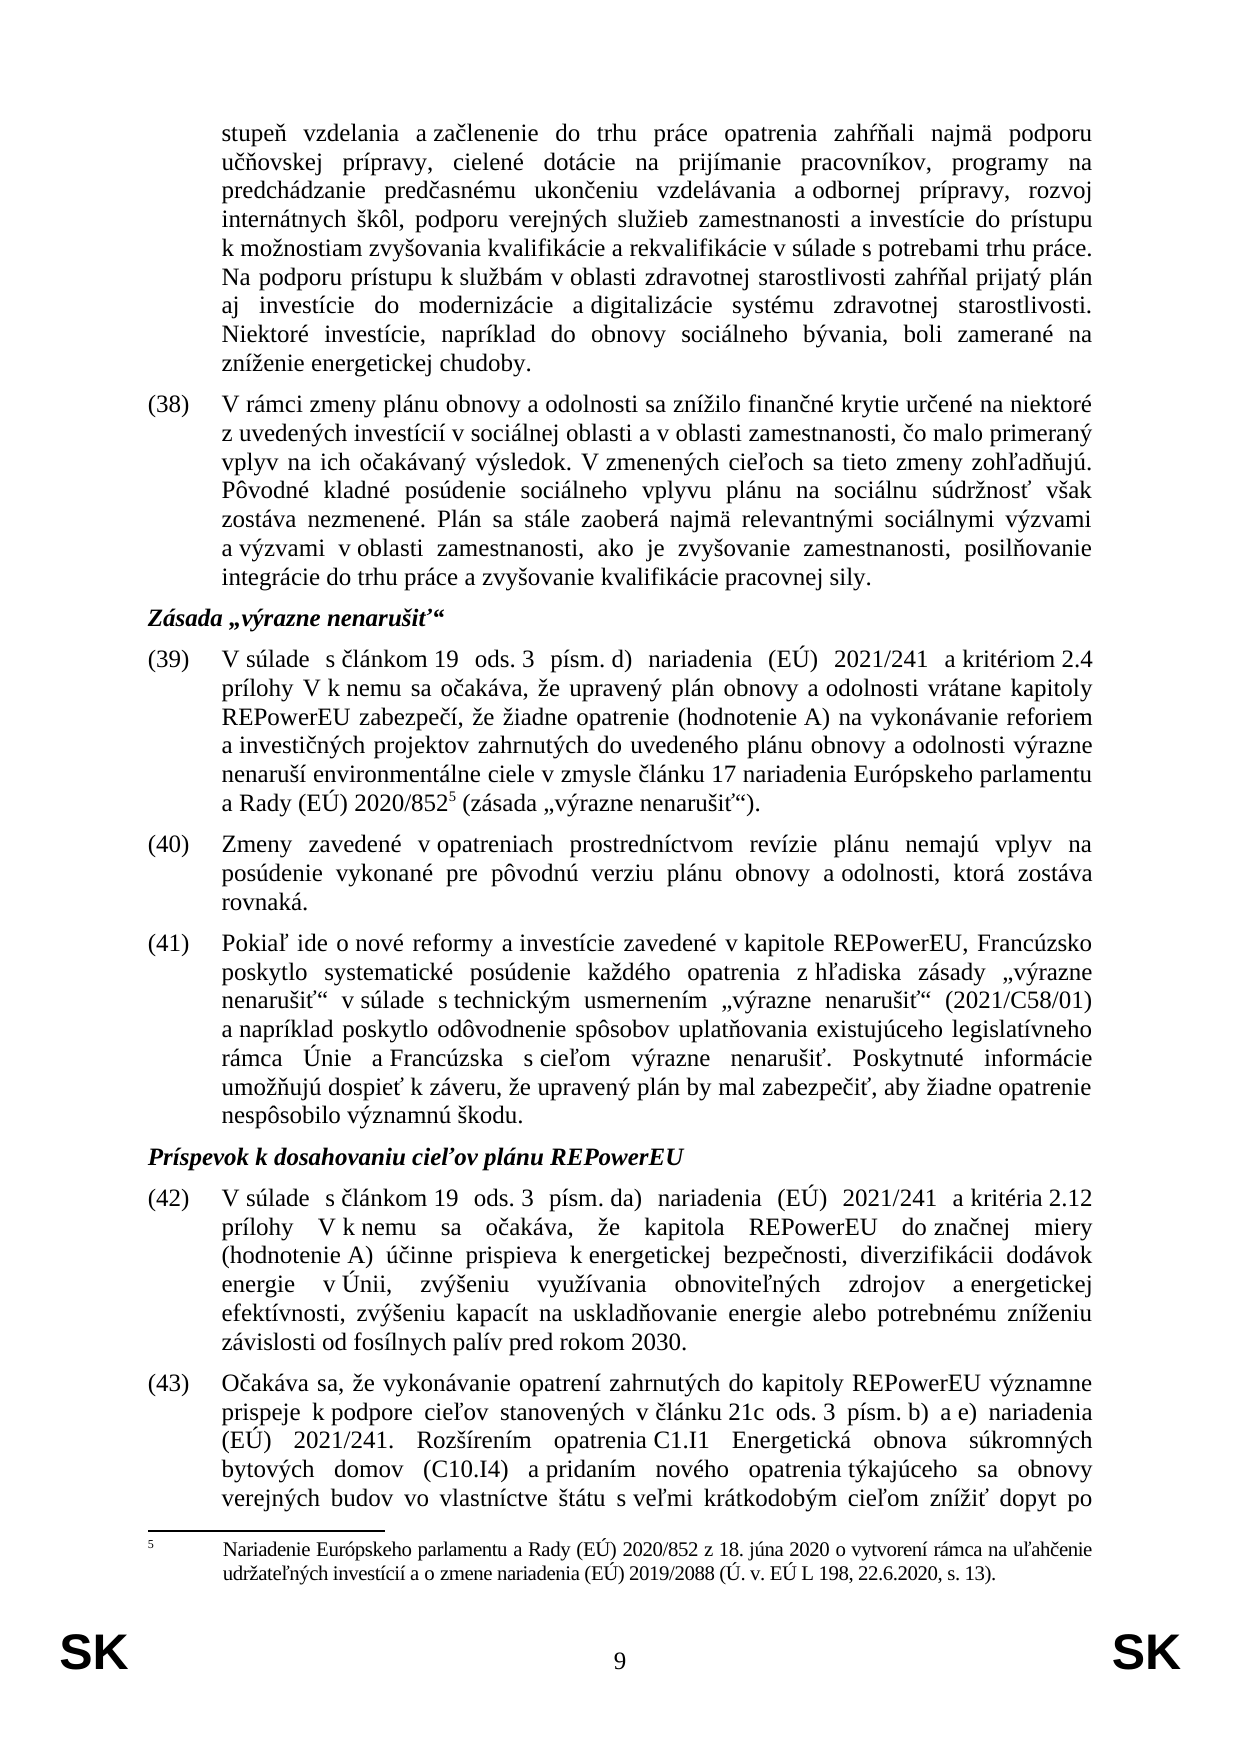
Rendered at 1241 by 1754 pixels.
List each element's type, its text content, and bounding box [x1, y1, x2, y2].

text (39) V súlade s článkom 19 ods. 3 písm. d) nariadenia (EÚ) 2021/241 a kritériom 2.4 prílohy V k nemu sa očakáva, že upravený plán obnovy a odolnosti vrátane kapitoly REPowerEU zabezpečí, že žiadne opatrenie (hodnotenie A) na vykonávanie reforiem a investičných projektov zahrnutých do uvedeného plánu obnovy a odolnosti výrazne nenaruší environmentálne ciele v zmysle článku 17 nariadenia Európskeho parlamentu a Rady (EÚ) 2020/852 (zásada „výrazne nenarušiť“). [148, 644, 1093, 817]
text Zásada „výrazne nenarušiť“ [148, 603, 1093, 632]
text (40) Zmeny zavedené v opatreniach prostredníctvom revízie plánu nemajú vplyv na posúdenie vykonané pre pôvodnú verziu plánu obnovy a odolnosti, ktorá zostáva rovnaká. [148, 829, 1093, 916]
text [148, 118, 1093, 377]
text (41) Pokiaľ ide o nové reformy a investície zavedené v kapitole REPowerEU, Francúzsko poskytlo systematické posúdenie každého opatrenia z hľadiska zásady „výrazne nenarušiť“ v súlade s technickým usmernením „výrazne nenarušiť“ (2021/C58/01) a napríklad poskytlo odôvodnenie spôsobov uplatňovania existujúceho legislatívneho rámca Únie a Francúzska s cieľom výrazne nenarušiť. Poskytnuté informácie umožňujú dospieť k záveru, že upravený plán by mal zabezpečiť, aby žiadne opatrenie nespôsobilo významnú škodu. [148, 928, 1093, 1129]
text (38) V rámci zmeny plánu obnovy a odolnosti sa znížilo finančné krytie určené na niektoré z uvedených investícií v sociálnej oblasti a v oblasti zamestnanosti, čo malo primeraný vplyv na ich očakávaný výsledok. V zmenených cieľoch sa tieto zmeny zohľadňujú. Pôvodné kladné posúdenie sociálneho vplyvu plánu na sociálnu súdržnosť však zostáva nezmenené. Plán sa stále zaoberá najmä relevantnými sociálnymi výzvami a výzvami v oblasti zamestnanosti, ako je zvyšovanie zamestnanosti, posilňovanie integrácie do trhu práce a zvyšovanie kvalifikácie pracovnej sily. [148, 389, 1093, 591]
text (42) V súlade s článkom 19 ods. 3 písm. da) nariadenia (EÚ) 2021/241 a kritéria 2.12 prílohy V k nemu sa očakáva, že kapitola REPowerEU do značnej miery (hodnotenie A) účinne prispieva k energetickej bezpečnosti, diverzifikácii dodávok energie v Únii, zvýšeniu využívania obnoviteľných zdrojov a energetickej efektívnosti, zvýšeniu kapacít na uskladňovanie energie alebo potrebnému zníženiu závislosti od fosílnych palív pred rokom 2030. [148, 1183, 1093, 1356]
text Príspevok k dosahovaniu cieľov plánu REPowerEU [148, 1142, 1093, 1171]
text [148, 1368, 1093, 1512]
